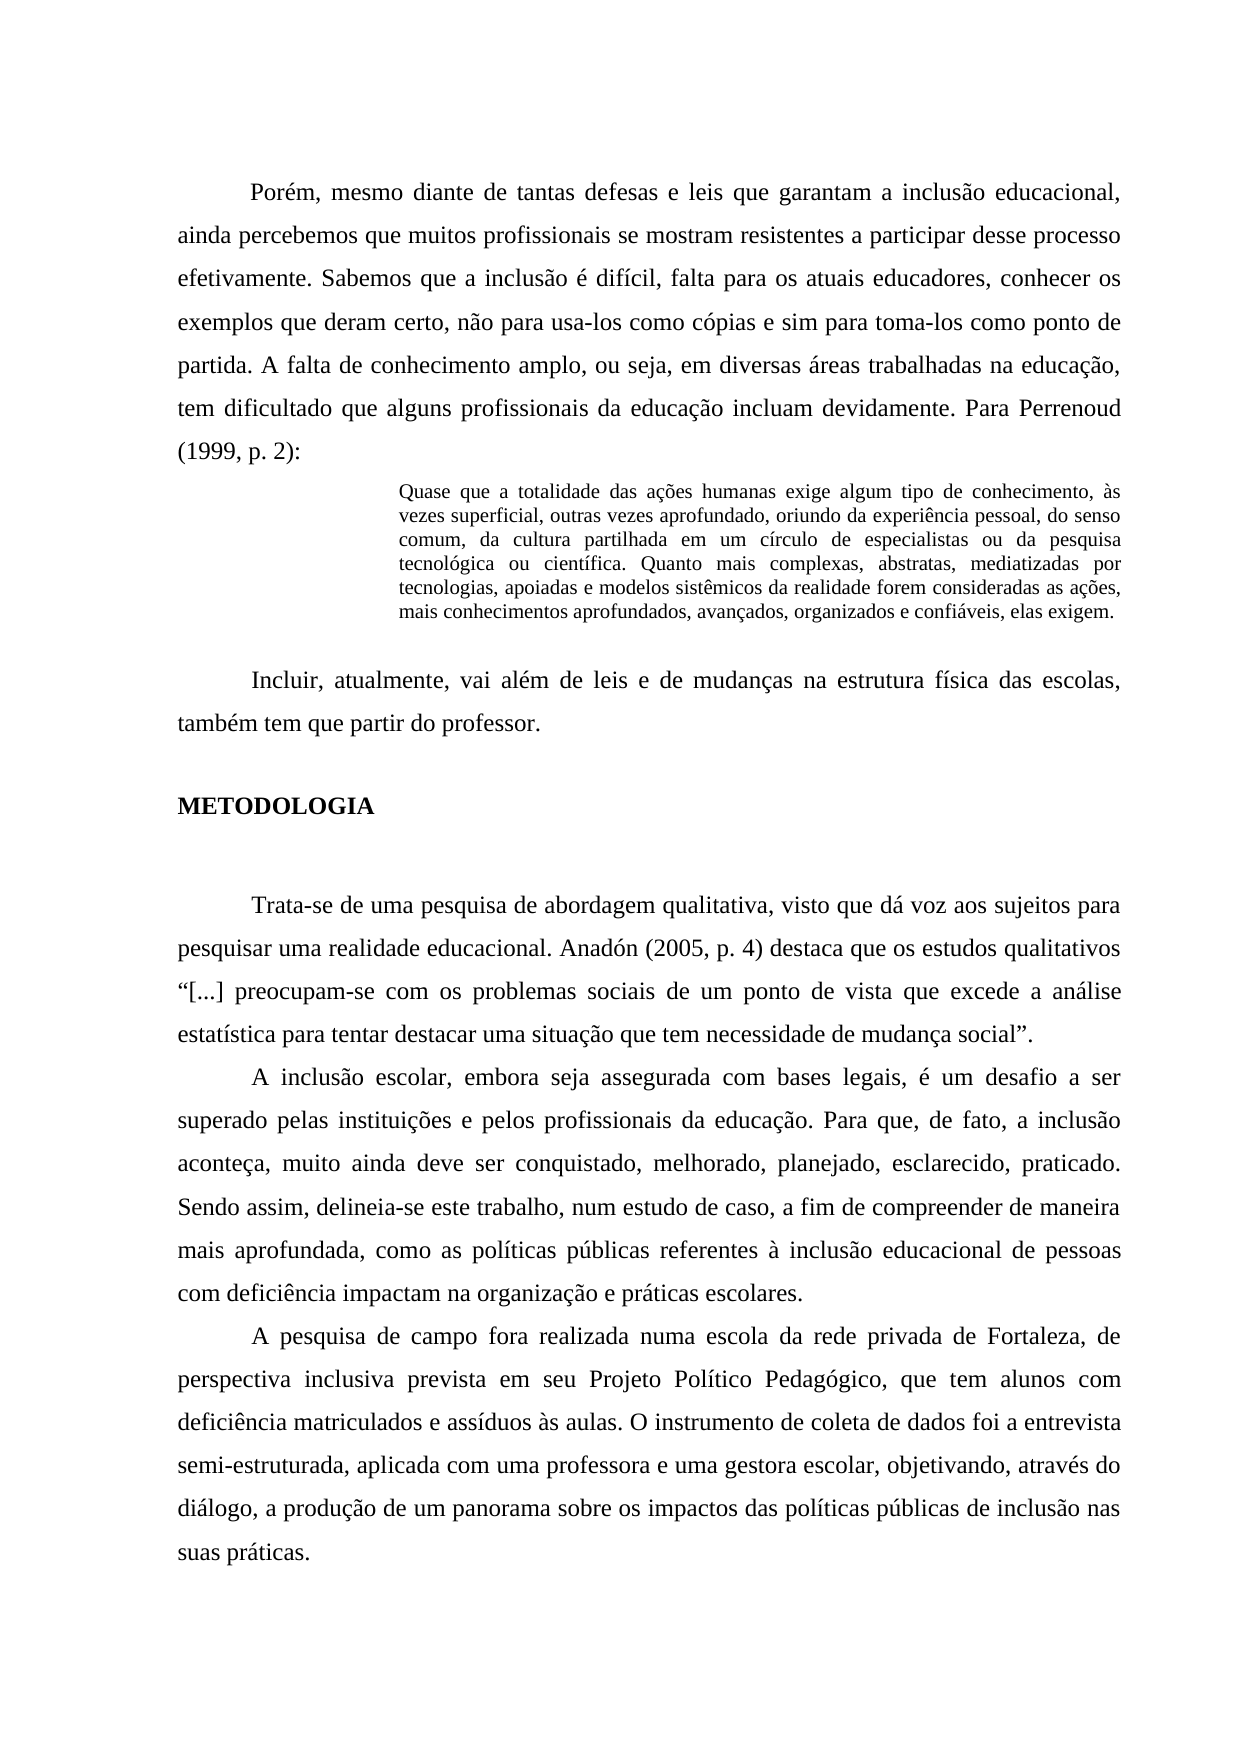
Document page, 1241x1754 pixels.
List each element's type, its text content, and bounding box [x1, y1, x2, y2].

text A pesquisa de campo fora realizada numa escola da rede privada de Fortaleza, de perspectiva inclusiva prevista em seu Projeto Político Pedagógico, que tem alunos com deficiência matriculados e assíduos às aulas. O instrumento de coleta de dados foi a entrevista semi-estruturada, aplicada com uma professora e uma gestora escolar, objetivando, através do diálogo, a produção de um panorama sobre os impactos das políticas públicas de inclusão nas suas práticas. [177, 1321, 1122, 1565]
text Porém, mesmo diante de tantas defesas e leis que garantam a inclusão educacional, ainda percebemos que muitos profissionais se mostram resistentes a participar desse processo efetivamente. Sabemos que a inclusão é difícil, falta para os atuais educadores, conhecer os exemplos que deram certo, não para usa-los como cópias e sim para toma-los como ponto de partida. A falta de conhecimento amplo, ou seja, em diversas áreas trabalhadas na educação, tem dificultado que alguns profissionais da educação incluam devidamente. Para Perrenoud (1999, p. 2): [177, 177, 1122, 465]
text A inclusão escolar, embora seja assegurada com bases legais, é um desafio a ser superado pelas instituições e pelos profissionais da educação. Para que, de fato, a inclusão aconteça, muito ainda deve ser conquistado, melhorado, planejado, esclarecido, praticado. Sendo assim, delineia-se este trabalho, num estudo de caso, a fim de compreender de maneira mais aprofundada, como as políticas públicas referentes à inclusão educacional de pessoas com deficiência impactam na organização e práticas escolares. [177, 1062, 1122, 1307]
text Incluir, atualmente, vai além de leis e de mudanças na estrutura física das escolas, também tem que partir do professor. [177, 665, 1122, 737]
text METODOLOGIA [177, 791, 1122, 820]
text Trata-se de uma pesquisa de abordagem qualitativa, visto que dá voz aos sujeitos para pesquisar uma realidade educacional. Anadón (2005, p. 4) destaca que os estudos qualitativos “[...] preocupam-se com os problemas sociais de um ponto de vista que excede a análise estatística para tentar destacar uma situação que tem necessidade de mudança social”. [177, 890, 1122, 1048]
text Quase que a totalidade das ações humanas exige algum tipo de conhecimento, às vezes superficial, outras vezes aprofundado, oriundo da experiência pessoal, do senso comum, da cultura partilhada em um círculo de especialistas ou da pesquisa tecnológica ou científica. Quanto mais complexas, abstratas, mediatizadas por tecnologias, apoiadas e modelos sistêmicos da realidade forem consideradas as ações, mais conhecimentos aprofundados, avançados, organizados e confiáveis, elas exigem. [398, 479, 1122, 623]
